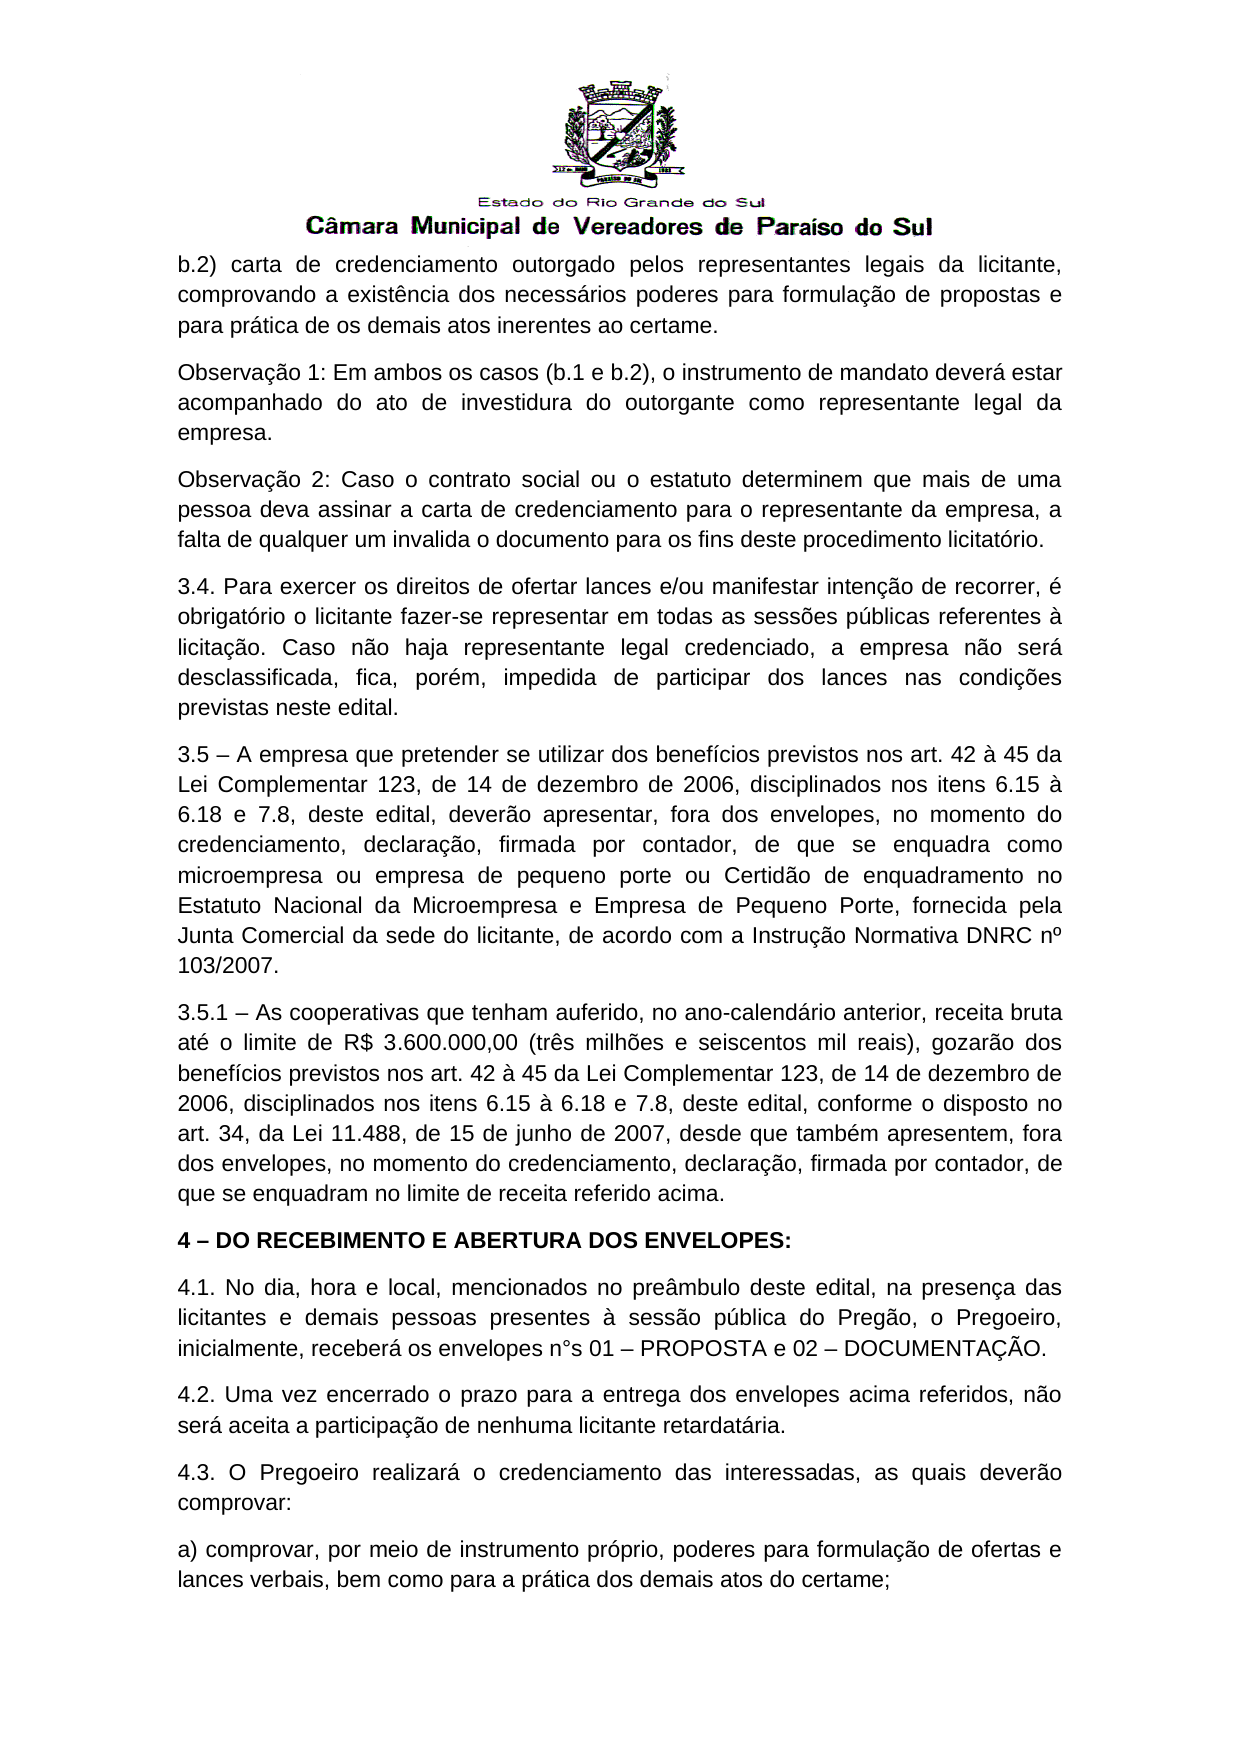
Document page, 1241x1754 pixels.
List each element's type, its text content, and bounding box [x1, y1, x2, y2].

text 3.4. Para exercer os direitos de ofertar lances e/ou manifestar intenção de recorrer, é obrigatório o licitante fazer-se representar em todas as sessões públicas referentes à licitação. Caso não haja representante legal credenciado, a empresa não será desclassificada, fica, porém, impedida de participar dos lances nas condições previstas neste edital. [177, 573, 1063, 720]
text 3.5.1 – As cooperativas que tenham auferido, no ano-calendário anterior, receita bruta até o limite de R$ 3.600.000,00 (três milhões e seiscentos mil reais), gozarão dos benefícios previstos nos art. 42 à 45 da Lei Complementar 123, de 14 de dezembro de 2006, disciplinados nos itens 6.15 à 6.18 e 7.8, deste edital, conforme o disposto no art. 34, da Lei 11.488, de 15 de junho de 2007, desde que também apresentem, fora dos envelopes, no momento do credenciamento, declaração, firmada por contador, de que se enquadram no limite de receita referido acima. [177, 999, 1063, 1207]
text a) comprovar, por meio de instrumento próprio, poderes para formulação de ofertas e lances verbais, bem como para a prática dos demais atos do certame; [177, 1536, 1063, 1592]
text Observação 1: Em ambos os casos (b.1 e b.2), o instrumento de mandato deverá estar acompanhado do ato de investidura do outorgante como representante legal da empresa. [177, 358, 1063, 445]
text 4.2. Uma vez encerrado o prazo para a entrega dos envelopes acima referidos, não será aceita a participação de nenhuma licitante retardatária. [177, 1381, 1063, 1438]
text 4 – DO RECEBIMENTO E ABERTURA DOS ENVELOPES: [177, 1227, 1063, 1254]
text b.2) carta de credenciamento outorgado pelos representantes legais da licitante, comprovando a existência dos necessários poderes para formulação de propostas e para prática de os demais atos inerentes ao certame. [177, 251, 1063, 338]
text Observação 2: Caso o contrato social ou o estatuto determinem que mais de uma pessoa deva assinar a carta de credenciamento para o representante da empresa, a falta de qualquer um invalida o documento para os fins deste procedimento licitatório. [177, 466, 1063, 553]
text 4.3. O Pregoeiro realizará o credenciamento das interessadas, as quais deverão comprovar: [177, 1458, 1063, 1515]
text 4.1. No dia, hora e local, mencionados no preâmbulo deste edital, na presença das licitantes e demais pessoas presentes à sessão pública do Pregão, o Pregoeiro, inicialmente, receberá os envelopes n°s 01 – PROPOSTA e 02 – DOCUMENTAÇÃO. [177, 1274, 1063, 1361]
text 3.5 – A empresa que pretender se utilizar dos benefícios previstos nos art. 42 à 45 da Lei Complementar 123, de 14 de dezembro de 2006, disciplinados nos itens 6.15 à 6.18 e 7.8, deste edital, deverão apresentar, fora dos envelopes, no momento do credenciamento, declaração, firmada por contador, de que se enquadra como microempresa ou empresa de pequeno porte ou Certidão de enquadramento no Estatuto Nacional da Microempresa e Empresa de Pequeno Porte, fornecida pela Junta Comercial da sede do licitante, de acordo com a Instrução Normativa DNRC nº 103/2007. [177, 741, 1063, 979]
